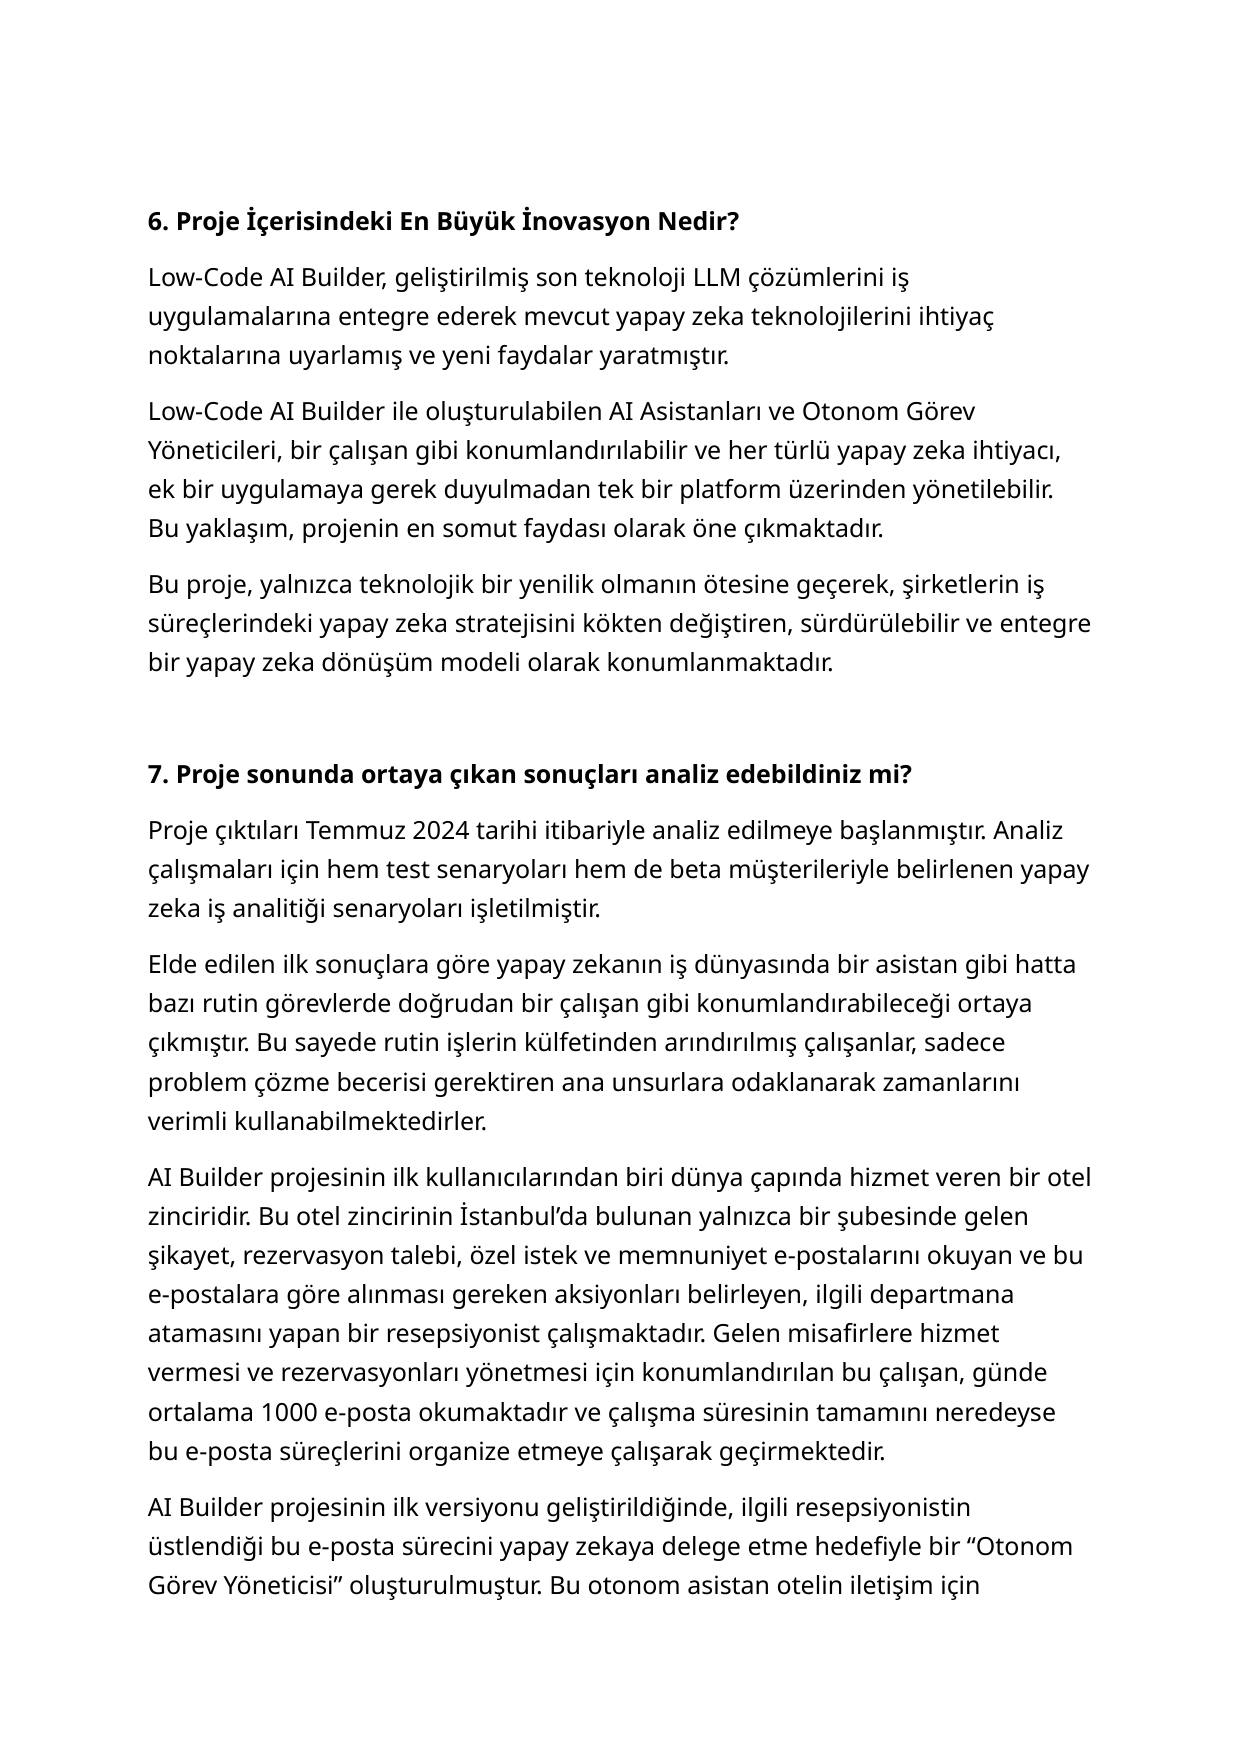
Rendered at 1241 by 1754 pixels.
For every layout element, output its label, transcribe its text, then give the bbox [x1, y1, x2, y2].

text Bu proje, yalnızca teknolojik bir yenilik olmanın ötesine geçerek, şirketlerin iş süreçlerindeki yapay zeka stratejisini kökten değiştiren, sürdürülebilir ve entegre bir yapay zeka dönüşüm modeli olarak konumlanmaktadır. [148, 567, 1093, 679]
text AI Builder projesinin ilk kullanıcılarından biri dünya çapında hizmet veren bir otel zinciridir. Bu otel zincirinin İstanbul’da bulunan yalnızca bir şubesinde gelen şikayet, rezervasyon talebi, özel istek ve memnuniyet e-postalarını okuyan ve bu e-postalara göre alınması gereken aksiyonları belirleyen, ilgili departmana atamasını yapan bir resepsiyonist çalışmaktadır. Gelen misafirlere hizmet vermesi ve rezervasyonları yönetmesi için konumlandırılan bu çalışan, günde ortalama 1000 e-posta okumaktadır ve çalışma süresinin tamamını neredeyse bu e-posta süreçlerini organize etmeye çalışarak geçirmektedir. [148, 1159, 1093, 1467]
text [148, 1489, 1093, 1602]
text Elde edilen ilk sonuçlara göre yapay zekanın iş dünyasında bir asistan gibi hatta bazı rutin görevlerde doğrudan bir çalışan gibi konumlandırabileceği ortaya çıkmıştır. Bu sayede rutin işlerin külfetinden arındırılmış çalışanlar, sadece problem çözme becerisi gerektiren ana unsurlara odaklanarak zamanlarını verimli kullanabilmektedirler. [148, 947, 1093, 1137]
text 6. Proje İçerisindeki En Büyük İnovasyon Nedir? [148, 203, 1093, 237]
text Proje çıktıları Temmuz 2024 tarihi itibariyle analiz edilmeye başlanmıştır. Analiz çalışmaları için hem test senaryoları hem de beta müşterileriyle belirlenen yapay zeka iş analitiği senaryoları işletilmiştir. [148, 813, 1093, 925]
text Low-Code AI Builder ile oluşturulabilen AI Asistanları ve Otonom Görev Yöneticileri, bir çalışan gibi konumlandırılabilir ve her türlü yapay zeka ihtiyacı, ek bir uygulamaya gerek duyulmadan tek bir platform üzerinden yönetilebilir. Bu yaklaşım, projenin en somut faydası olarak öne çıkmaktadır. [148, 393, 1093, 545]
text 7. Proje sonunda ortaya çıkan sonuçları analiz edebildiniz mi? [148, 757, 1093, 791]
text Low-Code AI Builder, geliştirilmiş son teknoloji LLM çözümlerini iş uygulamalarına entegre ederek mevcut yapay zeka teknolojilerini ihtiyaç noktalarına uyarlamış ve yeni faydalar yaratmıştır. [148, 259, 1093, 372]
